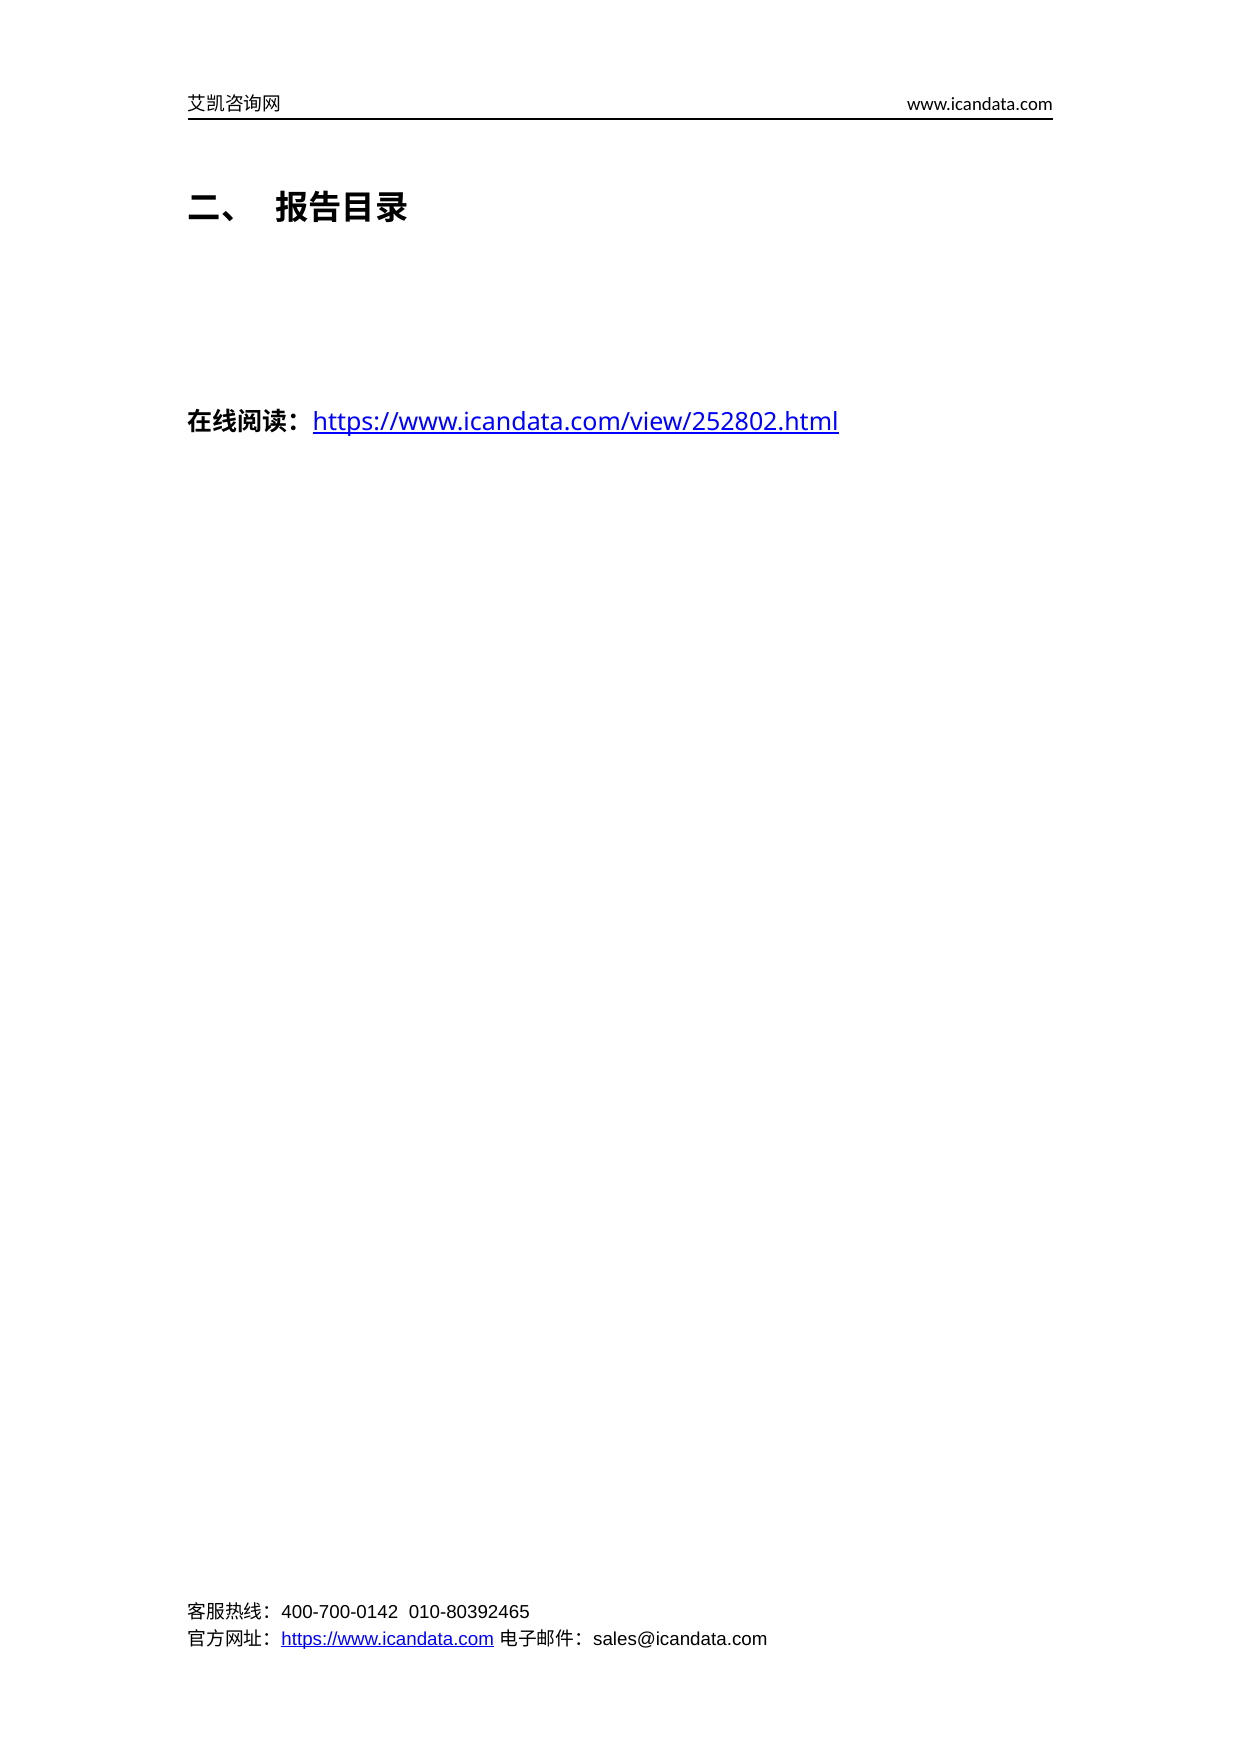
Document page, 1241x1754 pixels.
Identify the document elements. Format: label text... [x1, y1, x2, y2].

text 在线阅读：https://www.icandata.com/view/252802.html [187, 387, 1053, 452]
subtitle 报告目录 [187, 172, 1053, 237]
